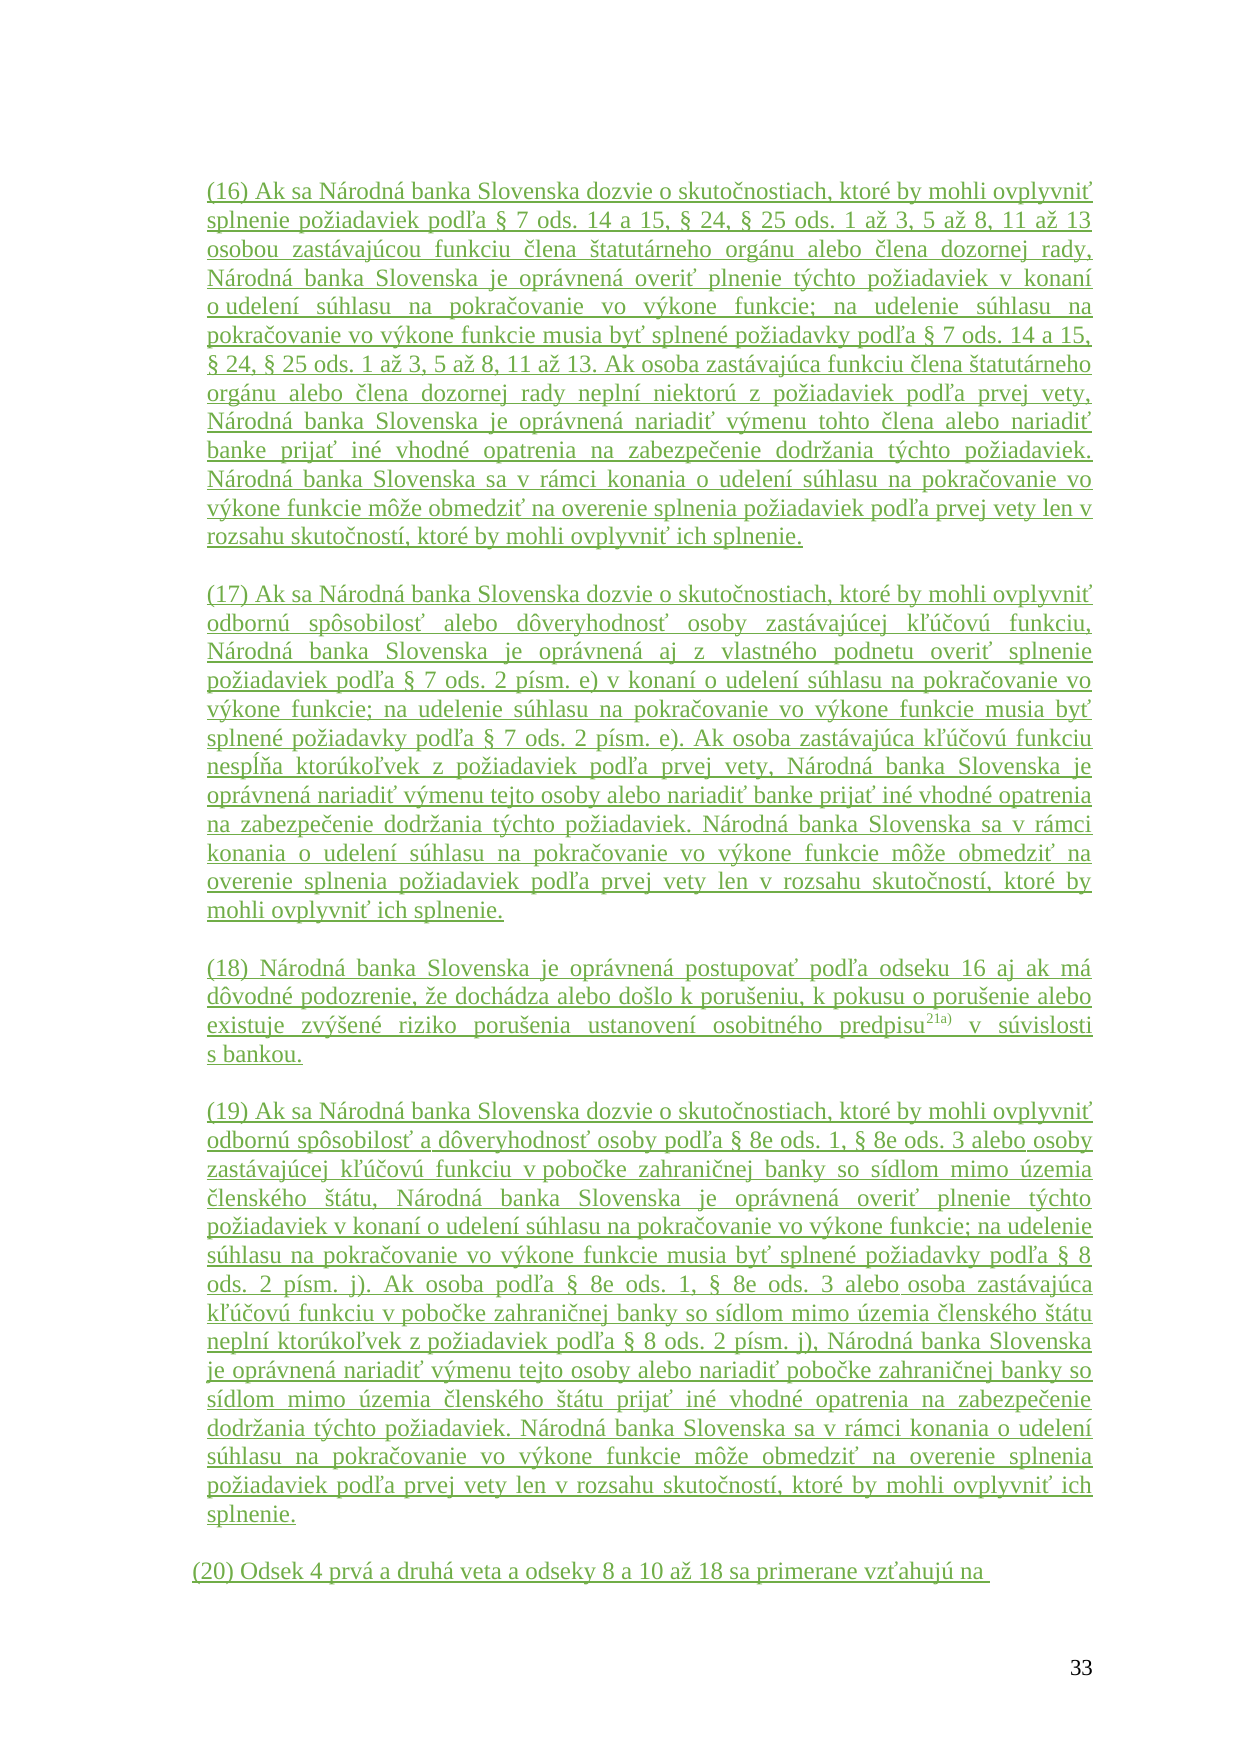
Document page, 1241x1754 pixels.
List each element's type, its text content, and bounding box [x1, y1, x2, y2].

list (19) Ak sa Národná banka Slovenska dozvie o skutočnostiach, ktoré by mohli ovplyvniť odbornú spôsobilosť a dôveryhodnosť osoby podľa § 8e ods. 1, § 8e ods. 3 alebo osoby zastávajúcej kľúčovú funkciu v pobočke zahraničnej banky so sídlom mimo územia členského štátu, Národná banka Slovenska je oprávnená overiť plnenie týchto požiadaviek v konaní o udelení súhlasu na pokračovanie vo výkone funkcie; na udelenie súhlasu na pokračovanie vo výkone funkcie musia byť splnené požiadavky podľa § 8 ods. 2 písm. j). Ak osoba podľa § 8e ods. 1, § 8e ods. 3 alebo osoba zastávajúca kľúčovú funkciu v pobočke zahraničnej banky so sídlom mimo územia členského štátu neplní ktorúkoľvek z požiadaviek podľa § 8 ods. 2 písm. j), Národná banka Slovenska je oprávnená nariadiť výmenu tejto osoby alebo nariadiť pobočke zahraničnej banky so sídlom mimo územia členského štátu prijať iné vhodné opatrenia na zabezpečenie dodržania týchto požiadaviek. Národná banka Slovenska sa v rámci konania o udelení súhlasu na pokračovanie vo výkone funkcie môže obmedziť na overenie splnenia požiadaviek podľa prvej vety len v rozsahu skutočností, ktoré by mohli ovplyvniť ich splnenie. [207, 1238, 1093, 1323]
list (17) Ak sa Národná banka Slovenska dozvie o skutočnostiach, ktoré by mohli ovplyvniť odbornú spôsobilosť alebo dôveryhodnosť osoby zastávajúcej kľúčovú funkciu, Národná banka Slovenska je oprávnená aj z vlastného podnetu overiť splnenie požiadaviek podľa § 7 ods. 2 písm. e) v konaní o udelení súhlasu na pokračovanie vo výkone funkcie; na udelenie súhlasu na pokračovanie vo výkone funkcie musia byť splnené požiadavky podľa § 7 ods. 2 písm. e). Ak osoba zastávajúca kľúčovú funkciu nespĺňa ktorúkoľvek z požiadaviek podľa prvej vety, Národná banka Slovenska je oprávnená nariadiť výmenu tejto osoby alebo nariadiť banke prijať iné vhodné opatrenia na zabezpečenie dodržania týchto požiadaviek. Národná banka Slovenska sa v rámci konania o udelení súhlasu na pokračovanie vo výkone funkcie môže obmedziť na overenie splnenia požiadaviek podľa prvej vety len v rozsahu skutočností, ktoré by mohli ovplyvniť ich splnenie. [207, 663, 1093, 748]
text (16) Ak sa Národná banka Slovenska dozvie o skutočnostiach, ktoré by mohli ovplyvniť splnenie požiadaviek podľa § 7 ods. 14 a 15, § 24, § 25 ods. 1 až 3, 5 až 8, 11 až 13 osobou zastávajúcou funkciu člena štatutárneho orgánu alebo člena dozornej rady, Národná banka Slovenska je oprávnená overiť plnenie týchto požiadaviek v konaní o udelení súhlasu na pokračovanie vo výkone funkcie; na udelenie súhlasu na pokračovanie vo výkone funkcie musia byť splnené požiadavky podľa § 7 ods. 14 a 15, § 24, § 25 ods. 1 až 3, 5 až 8, 11 až 13. Ak osoba zastávajúca funkciu člena štatutárneho orgánu alebo člena dozornej rady neplní niektorú z požiadaviek podľa prvej vety, Národná banka Slovenska je oprávnená nariadiť výmenu tohto člena alebo nariadiť banke prijať iné vhodné opatrenia na zabezpečenie dodržania týchto požiadaviek. Národná banka Slovenska sa v rámci konania o udelení súhlasu na pokračovanie vo výkone funkcie môže obmedziť na overenie splnenia požiadaviek podľa prvej vety len v rozsahu skutočností, ktoré by mohli ovplyvniť ich splnenie. [207, 318, 1093, 460]
list (18) Národná banka Slovenska je oprávnená postupovať podľa odseku 16 aj ak má dôvodné podozrenie, že dochádza alebo došlo k porušeniu, k pokusu o porušenie alebo existuje zvýšené riziko porušenia ustanovení osobitného predpisu21a) v súvislosti s bankou. [207, 1037, 1093, 1068]
list (20) Odsek 4 prvá a druhá veta a odseky 8 a 10 až 18 sa primerane vzťahujú na [192, 1556, 1093, 1585]
list (17) Ak sa Národná banka Slovenska dozvie o skutočnostiach, ktoré by mohli ovplyvniť odbornú spôsobilosť alebo dôveryhodnosť osoby zastávajúcej kľúčovú funkciu, Národná banka Slovenska je oprávnená aj z vlastného podnetu overiť splnenie požiadaviek podľa § 7 ods. 2 písm. e) v konaní o udelení súhlasu na pokračovanie vo výkone funkcie; na udelenie súhlasu na pokračovanie vo výkone funkcie musia byť splnené požiadavky podľa § 7 ods. 2 písm. e). Ak osoba zastávajúca kľúčovú funkciu nespĺňa ktorúkoľvek z požiadaviek podľa prvej vety, Národná banka Slovenska je oprávnená nariadiť výmenu tejto osoby alebo nariadiť banke prijať iné vhodné opatrenia na zabezpečenie dodržania týchto požiadaviek. Národná banka Slovenska sa v rámci konania o udelení súhlasu na pokračovanie vo výkone funkcie môže obmedziť na overenie splnenia požiadaviek podľa prvej vety len v rozsahu skutočností, ktoré by mohli ovplyvniť ich splnenie. [207, 835, 1093, 924]
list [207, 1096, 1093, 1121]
list (18) Národná banka Slovenska je oprávnená postupovať podľa odseku 16 aj ak má dôvodné podozrenie, že dochádza alebo došlo k porušeniu, k pokusu o porušenie alebo existuje zvýšené riziko porušenia ustanovení osobitného predpisu21a) v súvislosti s bankou. [207, 953, 1093, 1035]
list (17) Ak sa Národná banka Slovenska dozvie o skutočnostiach, ktoré by mohli ovplyvniť odbornú spôsobilosť alebo dôveryhodnosť osoby zastávajúcej kľúčovú funkciu, Národná banka Slovenska je oprávnená aj z vlastného podnetu overiť splnenie požiadaviek podľa § 7 ods. 2 písm. e) v konaní o udelení súhlasu na pokračovanie vo výkone funkcie; na udelenie súhlasu na pokračovanie vo výkone funkcie musia byť splnené požiadavky podľa § 7 ods. 2 písm. e). Ak osoba zastávajúca kľúčovú funkciu nespĺňa ktorúkoľvek z požiadaviek podľa prvej vety, Národná banka Slovenska je oprávnená nariadiť výmenu tejto osoby alebo nariadiť banke prijať iné vhodné opatrenia na zabezpečenie dodržania týchto požiadaviek. Národná banka Slovenska sa v rámci konania o udelení súhlasu na pokračovanie vo výkone funkcie môže obmedziť na overenie splnenia požiadaviek podľa prvej vety len v rozsahu skutočností, ktoré by mohli ovplyvniť ich splnenie. [207, 749, 1093, 834]
